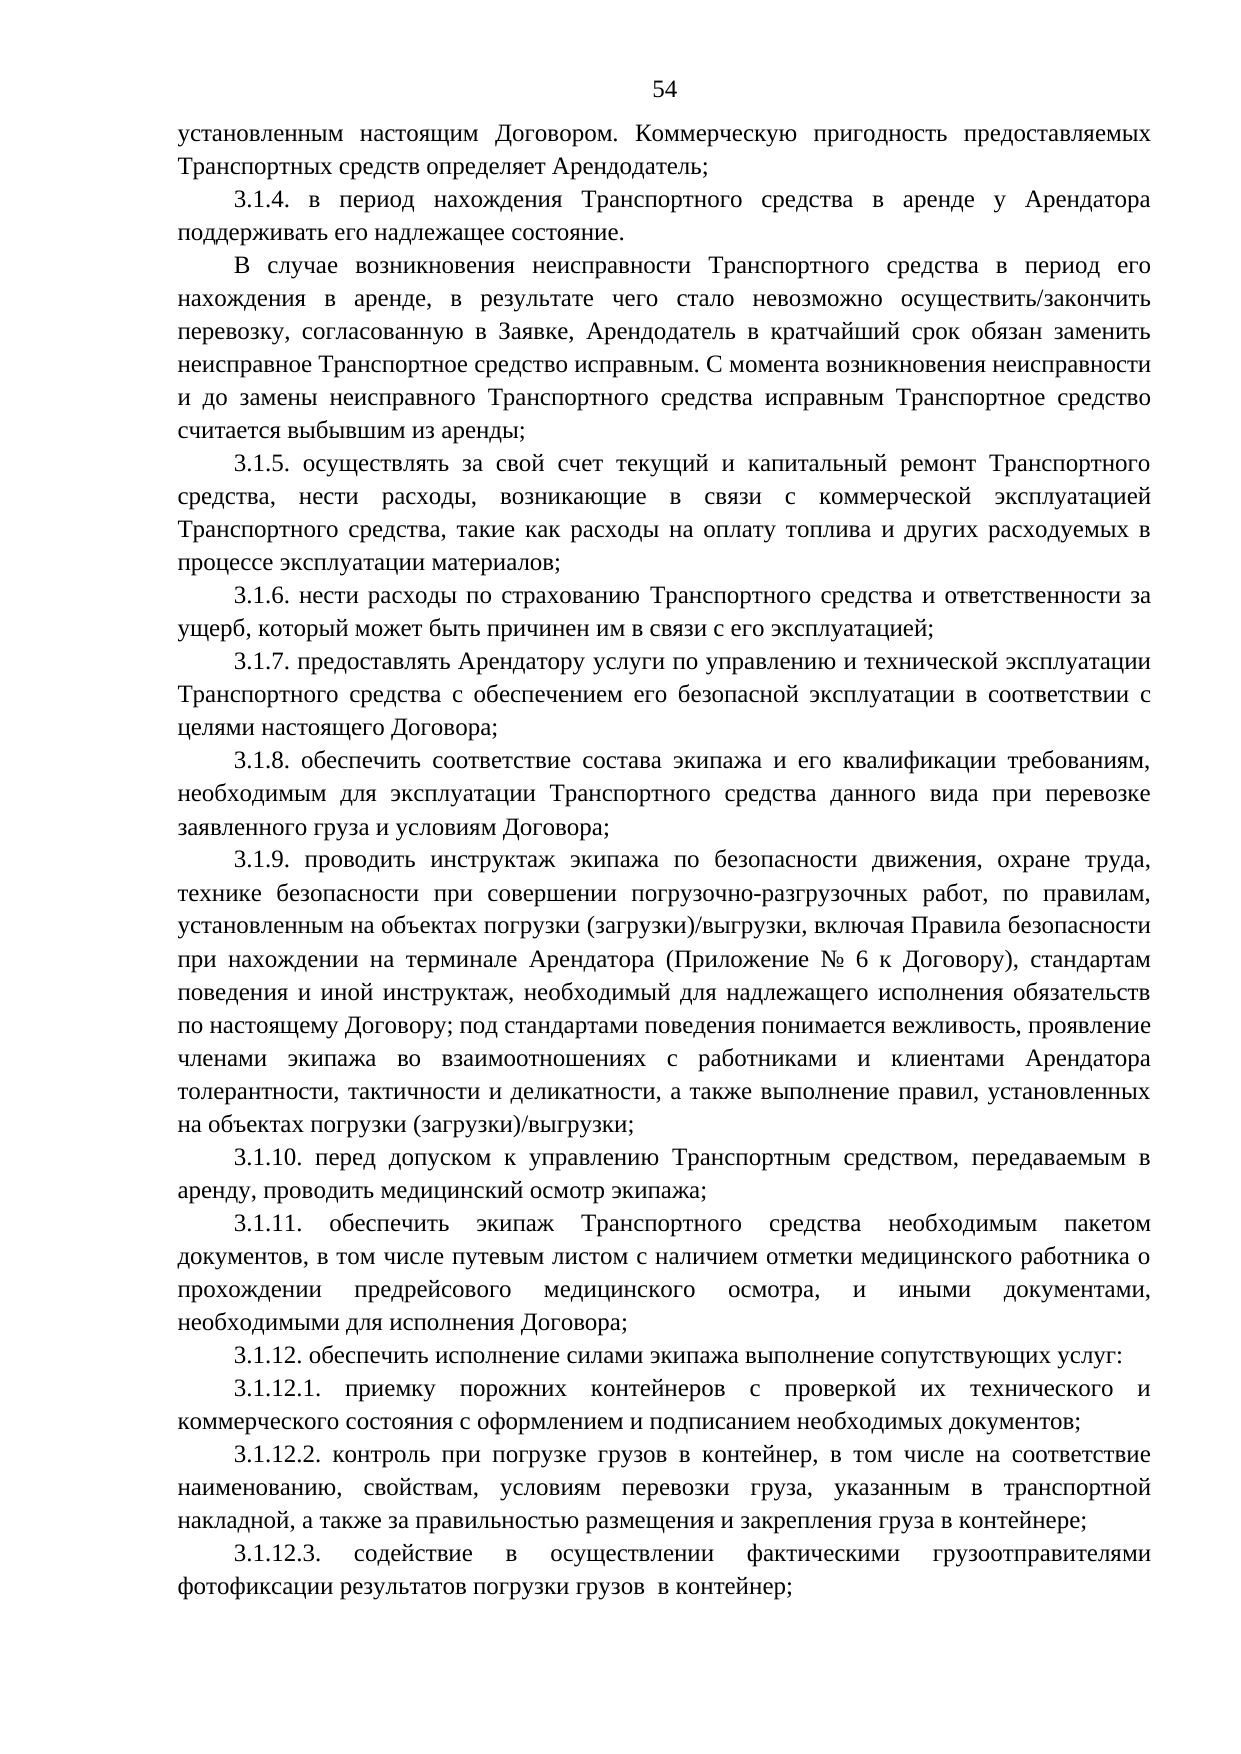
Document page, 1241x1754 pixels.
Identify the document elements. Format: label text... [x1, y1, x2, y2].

text В случае возникновения неисправности Транспортного средства в период его нахождения в аренде, в результате чего стало невозможно осуществить/закончить перевозку, согласованную в Заявке, Арендодатель в кратчайший срок обязан заменить неисправное Транспортное средство исправным. С момента возникновения неисправности и до замены неисправного Транспортного средства исправным Транспортное средство считается выбывшим из аренды; [177, 250, 1152, 444]
text 3.1.5. осуществлять за свой счет текущий и капитальный ремонт Транспортного средства, нести расходы, возникающие в связи с коммерческой эксплуатацией Транспортного средства, такие как расходы на оплату топлива и других расходуемых в процессе эксплуатации материалов; [177, 448, 1152, 576]
text 3.1.9. проводить инструктаж экипажа по безопасности движения, охране труда, технике безопасности при совершении погрузочно-разгрузочных работ, по правилам, установленным на объектах погрузки (загрузки)/выгрузки, включая Правила безопасности при нахождении на терминале Арендатора (Приложение № 6 к Договору), стандартам поведения и иной инструктаж, необходимый для надлежащего исполнения обязательств по настоящему Договору; под стандартами поведения понимается вежливость, проявление членами экипажа во взаимоотношениях с работниками и клиентами Арендатора толерантности, тактичности и деликатности, а также выполнение правил, установленных на объектах погрузки (загрузки)/выгрузки; [177, 844, 1152, 1137]
text 3.1.12.1. приемку порожних контейнеров с проверкой их технического и коммерческого состояния с оформлением и подписанием необходимых документов; [177, 1373, 1152, 1435]
text 3.1.4. в период нахождения Транспортного средства в аренде у Арендатора поддерживать его надлежащее состояние. [177, 184, 1152, 246]
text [177, 118, 1152, 180]
text 3.1.12.2. контроль при погрузке грузов в контейнер, в том числе на соответствие наименованию, свойствам, условиям перевозки груза, указанным в транспортной накладной, а также за правильностью размещения и закрепления груза в контейнере; [177, 1439, 1152, 1534]
text 3.1.10. перед допуском к управлению Транспортным средством, передаваемым в аренду, проводить медицинский осмотр экипажа; [177, 1142, 1152, 1203]
text 3.1.6. нести расходы по страхованию Транспортного средства и ответственности за ущерб, который может быть причинен им в связи с его эксплуатацией; [177, 580, 1152, 642]
text 3.1.7. предоставлять Арендатору услуги по управлению и технической эксплуатации Транспортного средства с обеспечением его безопасной эксплуатации в соответствии с целями настоящего Договора; [177, 646, 1152, 741]
text 3.1.8. обеспечить соответствие состава экипажа и его квалификации требованиям, необходимым для эксплуатации Транспортного средства данного вида при перевозке заявленного груза и условиям Договора; [177, 746, 1152, 840]
text 3.1.11. обеспечить экипаж Транспортного средства необходимым пакетом документов, в том числе путевым листом с наличием отметки медицинского работника о прохождении предрейсового медицинского осмотра, и иными документами, необходимыми для исполнения Договора; [177, 1208, 1152, 1336]
text 3.1.12. обеспечить исполнение силами экипажа выполнение сопутствующих услуг: [177, 1340, 1152, 1369]
text 3.1.12.3. содействие в осуществлении фактическими грузоотправителями фотофиксации результатов погрузки грузов в контейнер; [177, 1538, 1152, 1600]
